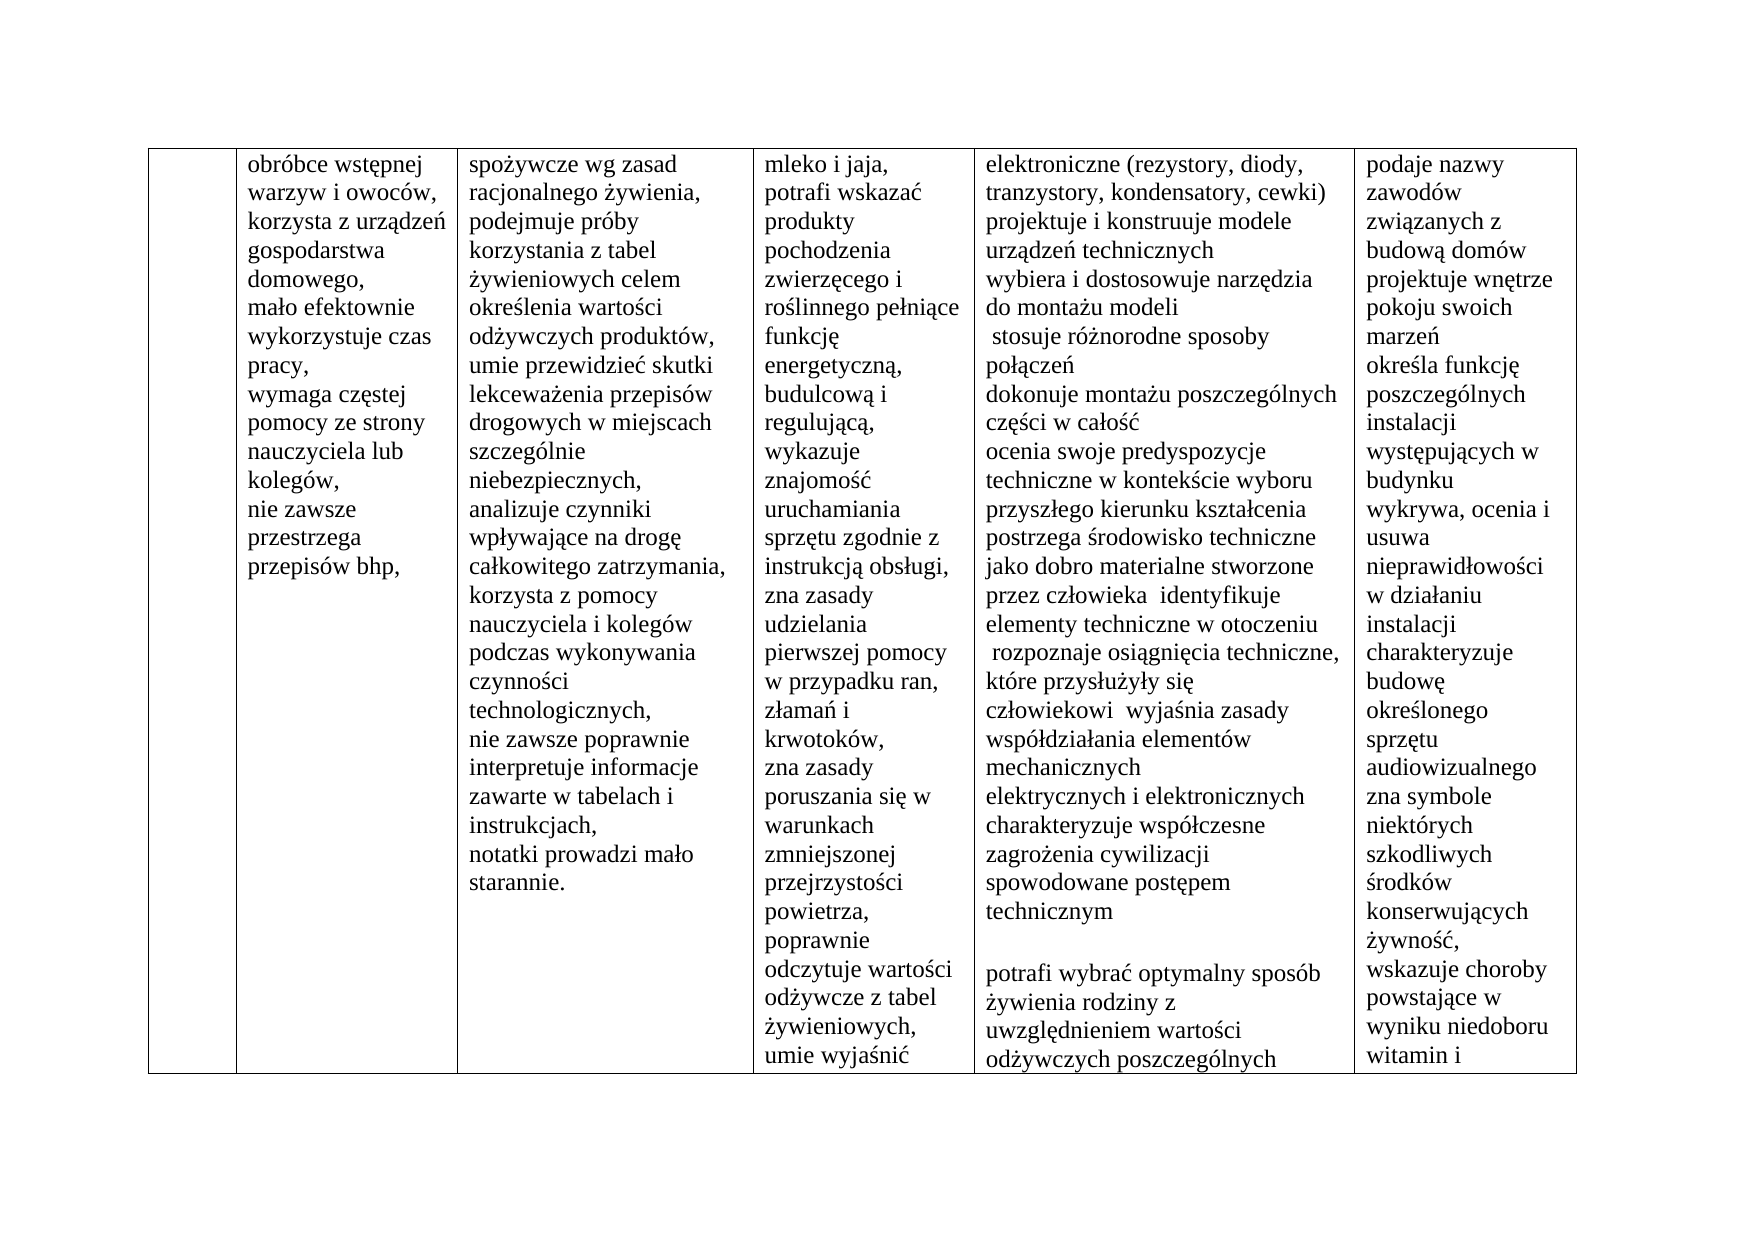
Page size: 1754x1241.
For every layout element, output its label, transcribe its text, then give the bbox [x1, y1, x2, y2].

table_cell 6 [149, 149, 236, 1073]
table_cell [754, 149, 974, 1073]
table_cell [458, 149, 753, 1073]
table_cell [237, 149, 457, 1073]
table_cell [975, 149, 1354, 1073]
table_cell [1355, 149, 1576, 1073]
